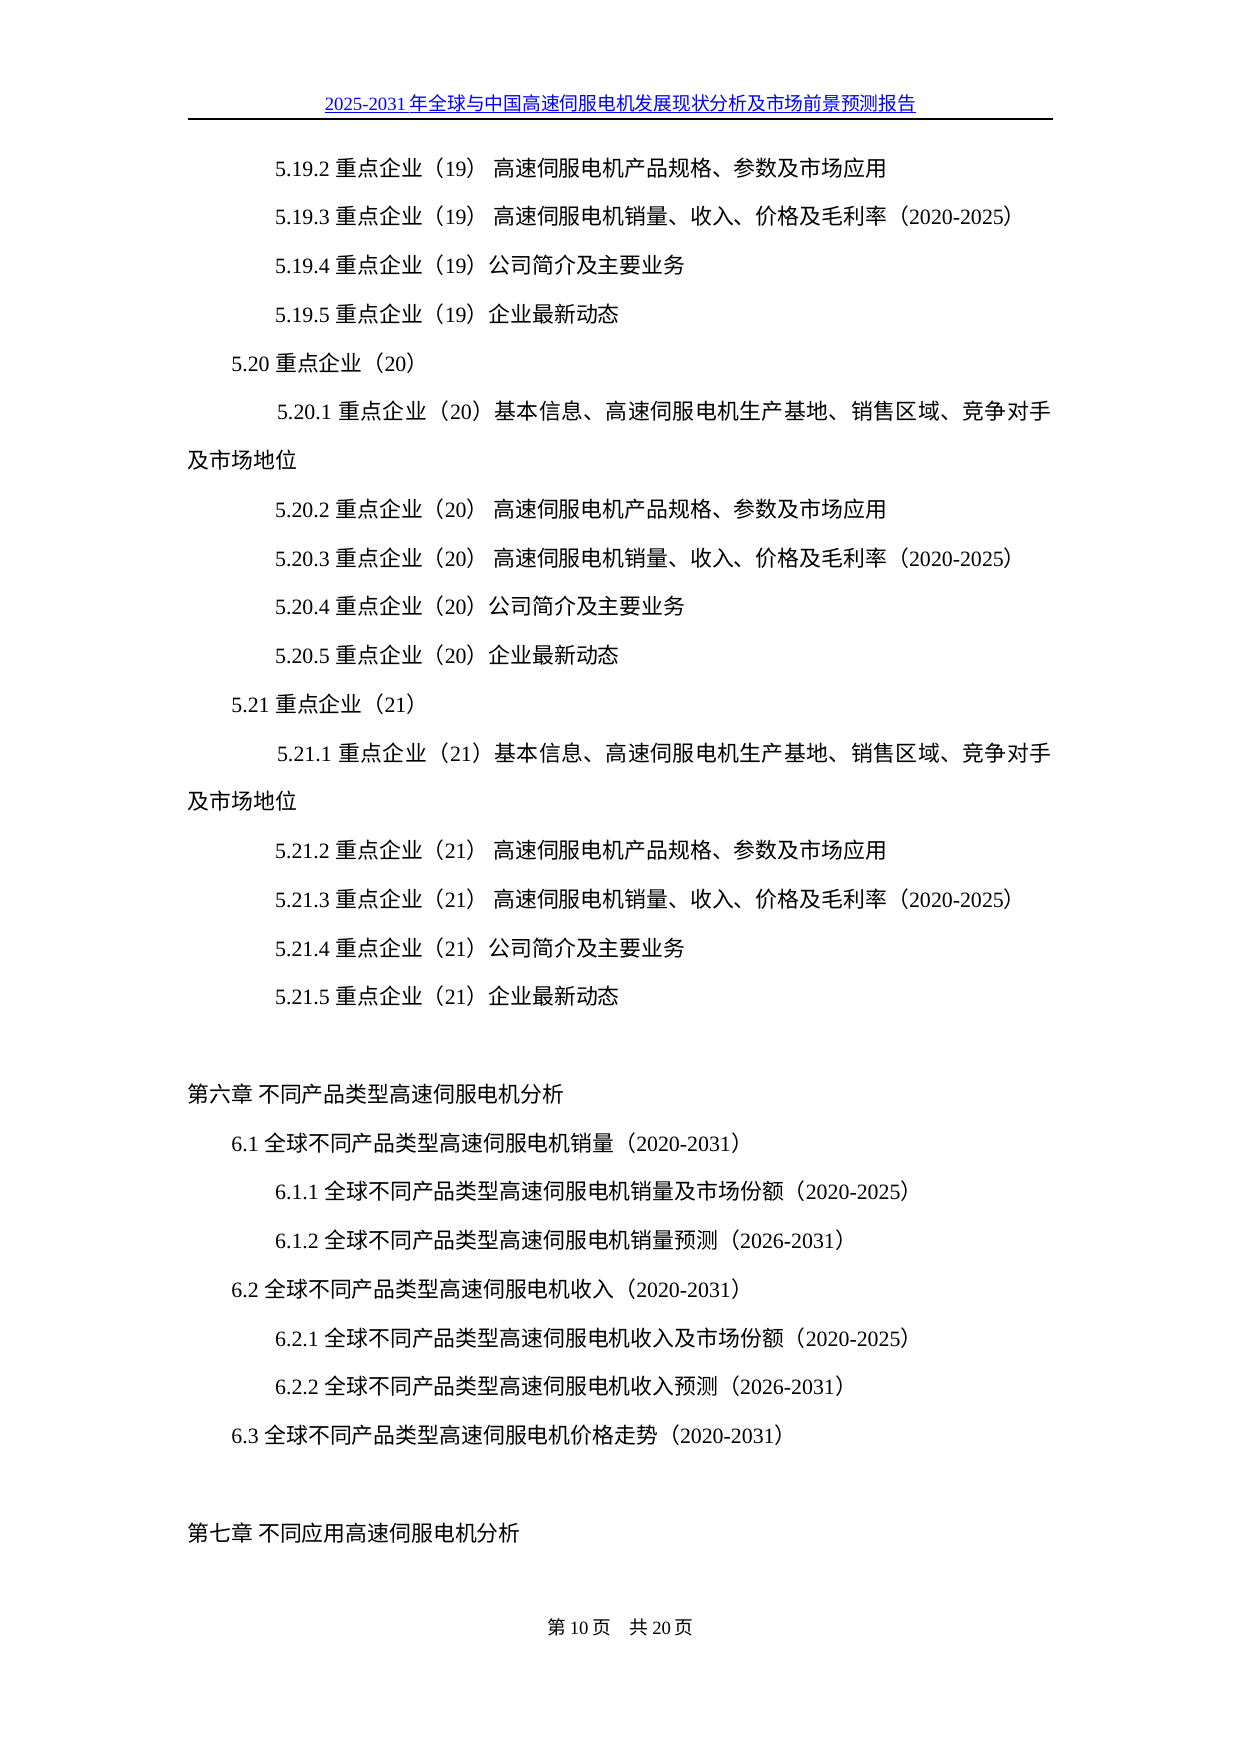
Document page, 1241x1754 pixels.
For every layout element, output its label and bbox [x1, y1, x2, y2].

text [187, 150, 1053, 1548]
